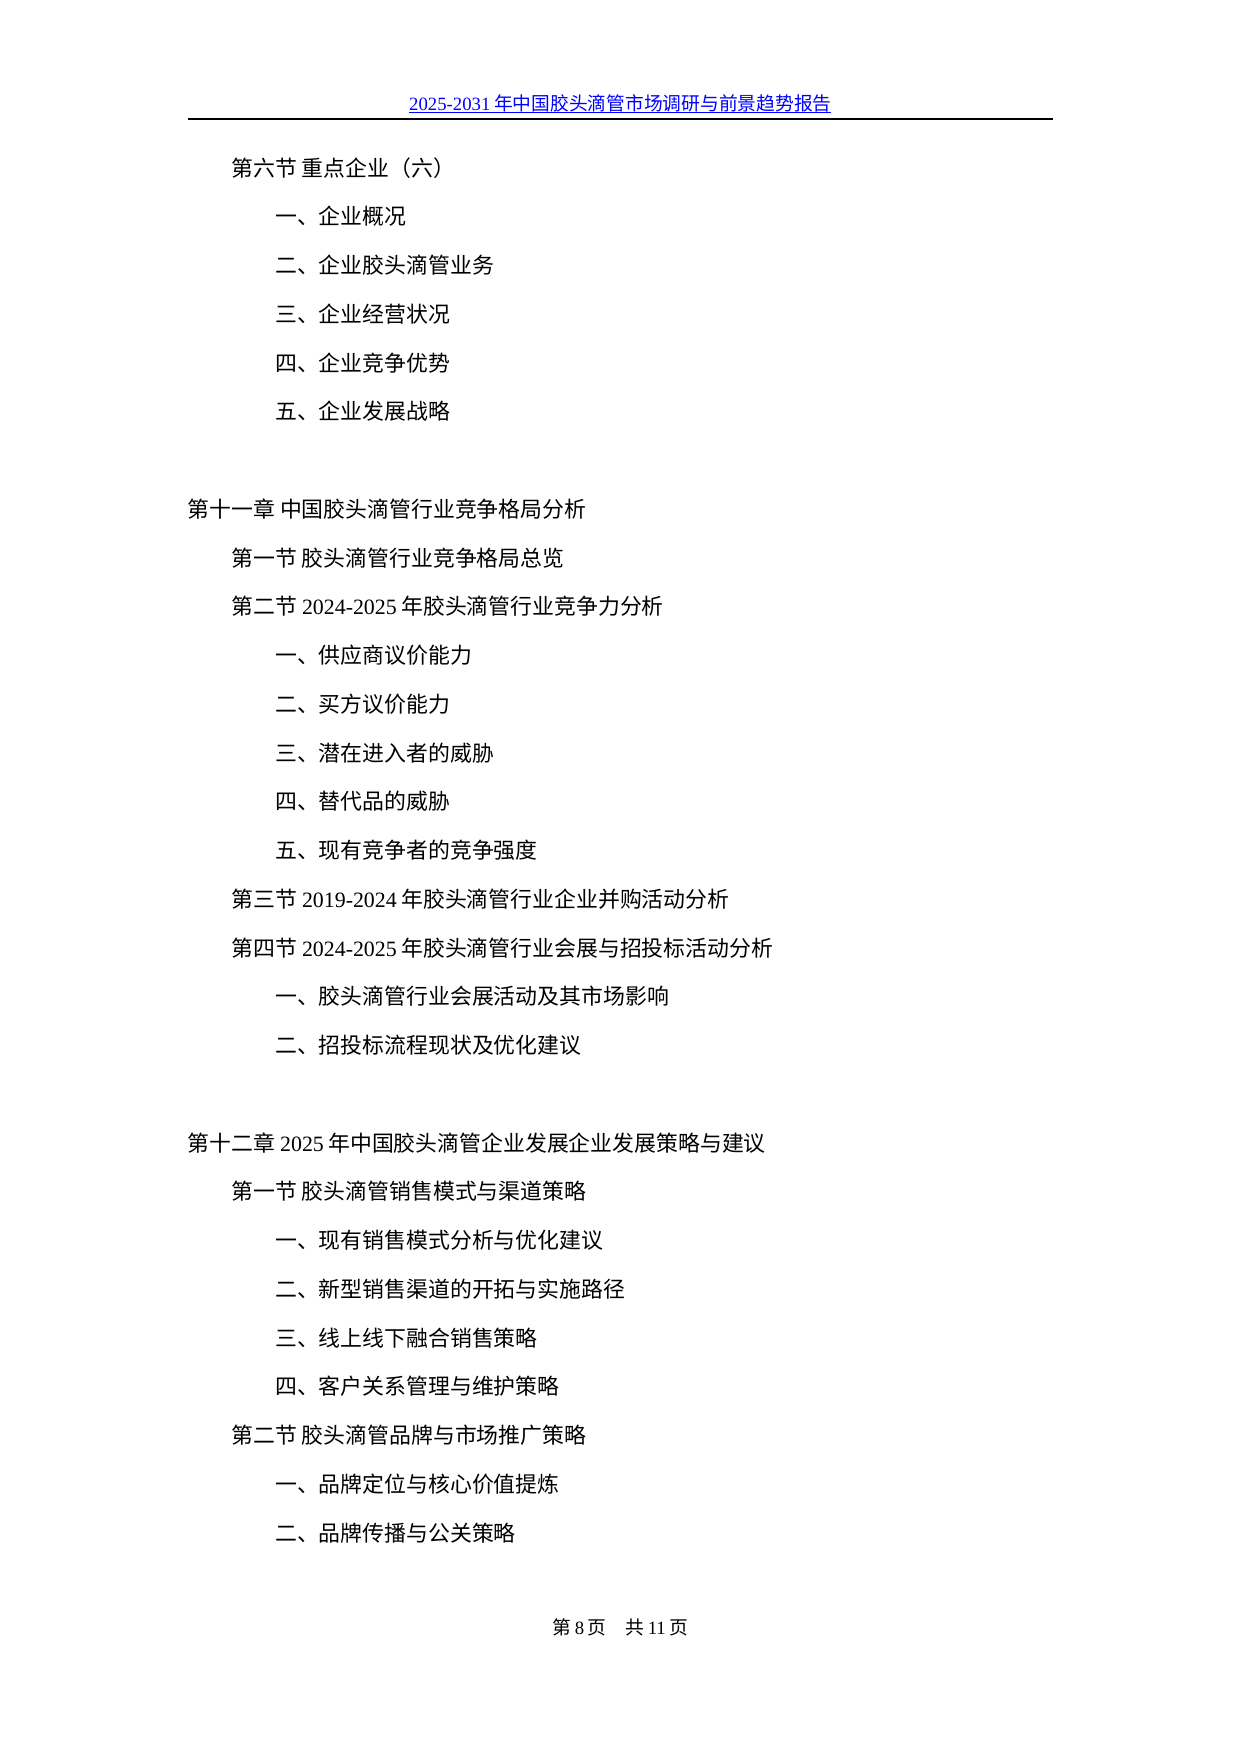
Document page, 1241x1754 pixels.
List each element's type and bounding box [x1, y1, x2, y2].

text [187, 150, 1053, 1548]
